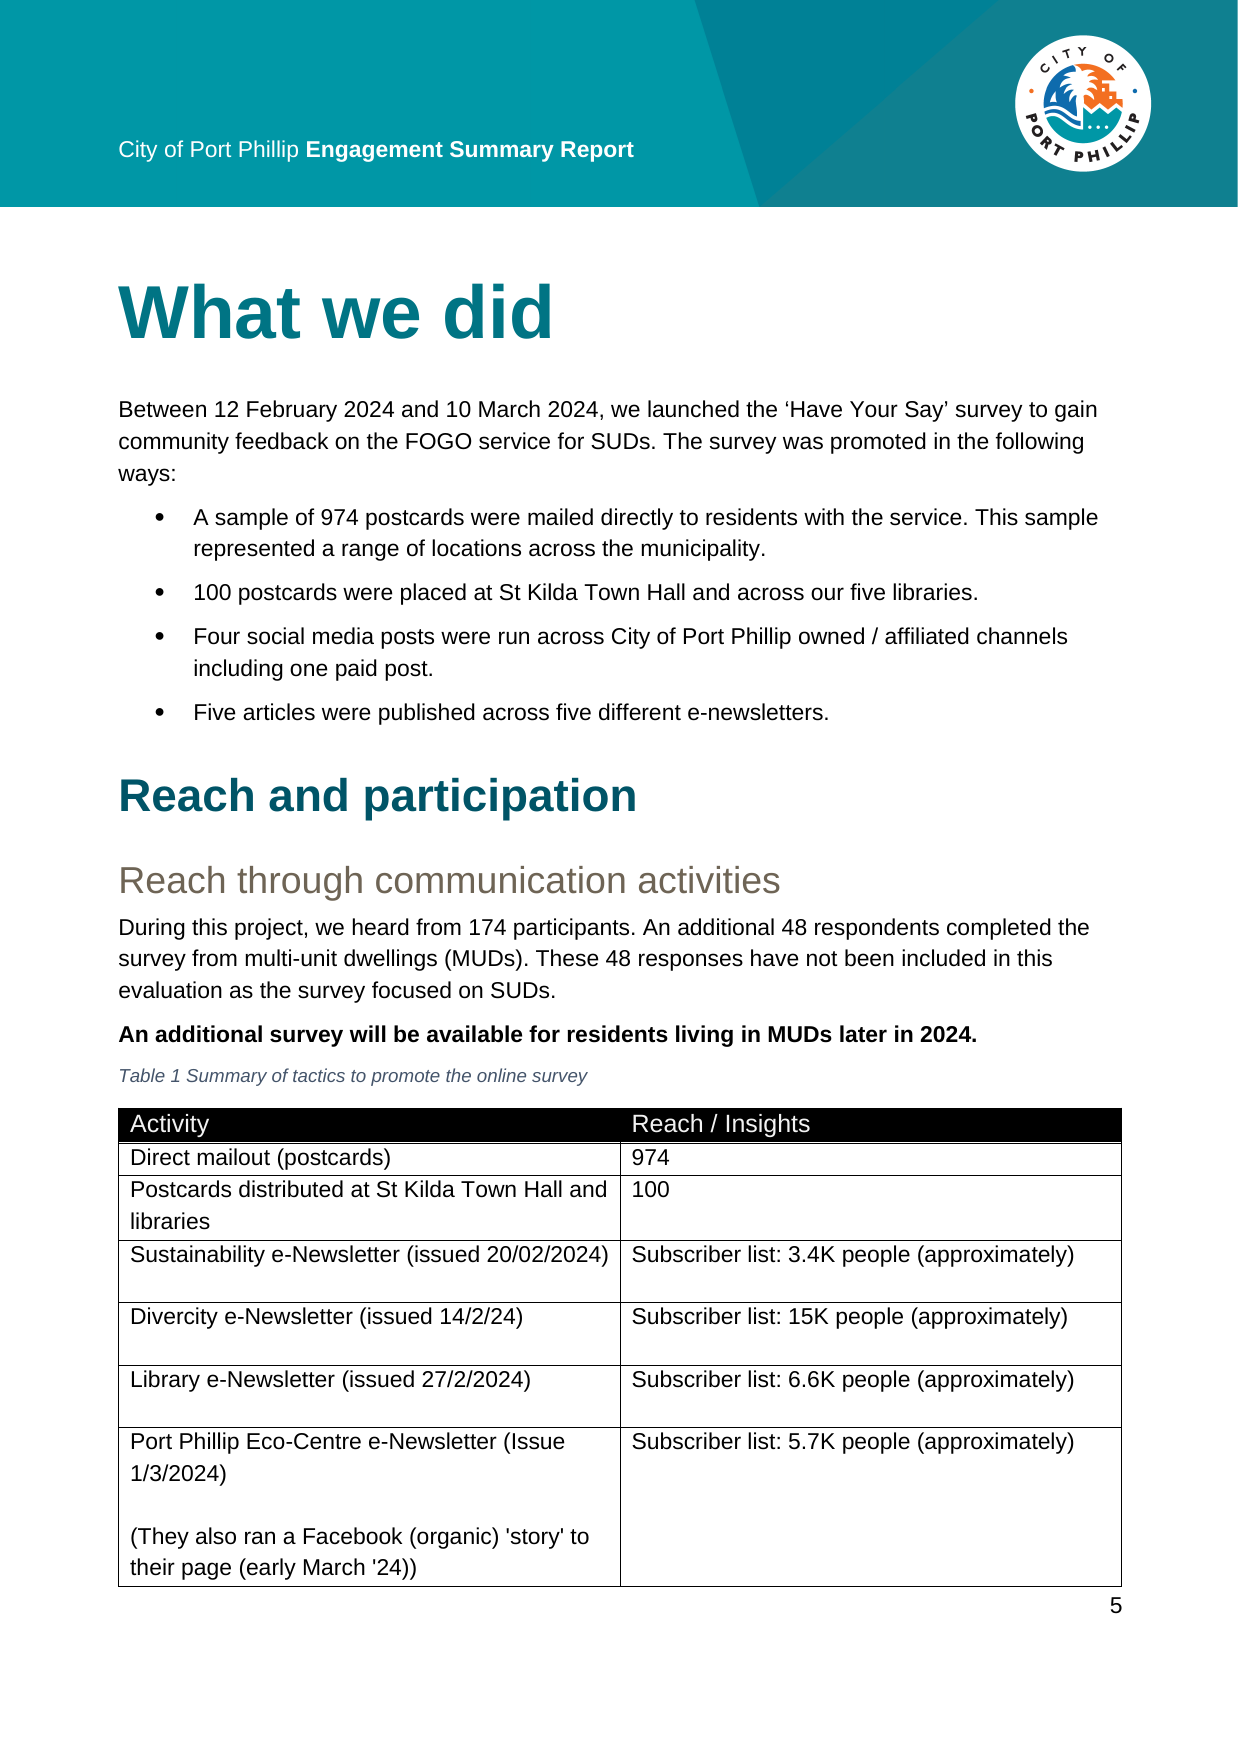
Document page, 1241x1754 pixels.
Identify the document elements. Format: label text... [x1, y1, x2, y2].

text A sample of 974 postcards were mailed directly to residents with the service. This sample represented a range of locations across the municipality. [156, 504, 1122, 562]
table_cell Subscriber list: 3.4K people (approximately) [621, 1241, 1121, 1302]
text Between 12 February 2024 and 10 March 2024, we launched the ‘Have Your Say’ survey to gain community feedback on the FOGO service for SUDs. The survey was promoted in the following ways: [118, 396, 1122, 486]
text Four social media posts were run across City of Port Phillip owned / affiliated channels including one paid post. [156, 623, 1122, 681]
subtitle What we did [118, 268, 1122, 354]
table_cell 974 [621, 1144, 1121, 1175]
text 100 postcards were placed at St Kilda Town Hall and across our five libraries. [156, 579, 1122, 606]
table_cell Subscriber list: 5.7K people (approximately) [621, 1428, 1121, 1586]
table_header Reach / Insights [621, 1109, 1121, 1142]
table_cell Sustainability e-Newsletter (issued 20/02/2024) [119, 1241, 620, 1302]
text Five articles were published across five different e-newsletters. [156, 699, 1122, 725]
subtitle Reach and participation [118, 768, 1122, 821]
table_cell Library e-Newsletter (issued 27/2/2024) [119, 1366, 620, 1427]
table_header Activity [119, 1109, 620, 1142]
subtitle Reach through communication activities [118, 858, 1122, 901]
table_cell Direct mailout (postcards) [119, 1144, 620, 1175]
table_cell Subscriber list: 15K people (approximately) [621, 1303, 1121, 1364]
text An additional survey will be available for residents living in MUDs later in 2024. [118, 1021, 1122, 1047]
table_cell Postcards distributed at St Kilda Town Hall and libraries [119, 1176, 620, 1239]
text Table 1 Summary of tactics to promote the online survey [118, 1065, 1122, 1087]
table_cell Divercity e-Newsletter (issued 14/2/24) [119, 1303, 620, 1364]
text During this project, we heard from 174 participants. An additional 48 respondents completed the survey from multi-unit dwellings (MUDs). These 48 responses have not been included in this evaluation as the survey focused on SUDs. [118, 914, 1122, 1003]
table_cell Port Phillip Eco-Centre e-Newsletter (Issue 1/3/2024) (They also ran a Facebook (organic) 'story' to their page (early March '24)) [119, 1428, 620, 1586]
table_cell Subscriber list: 6.6K people (approximately) [621, 1366, 1121, 1427]
picture [0, 0, 1238, 207]
table_cell 100 [621, 1176, 1121, 1239]
